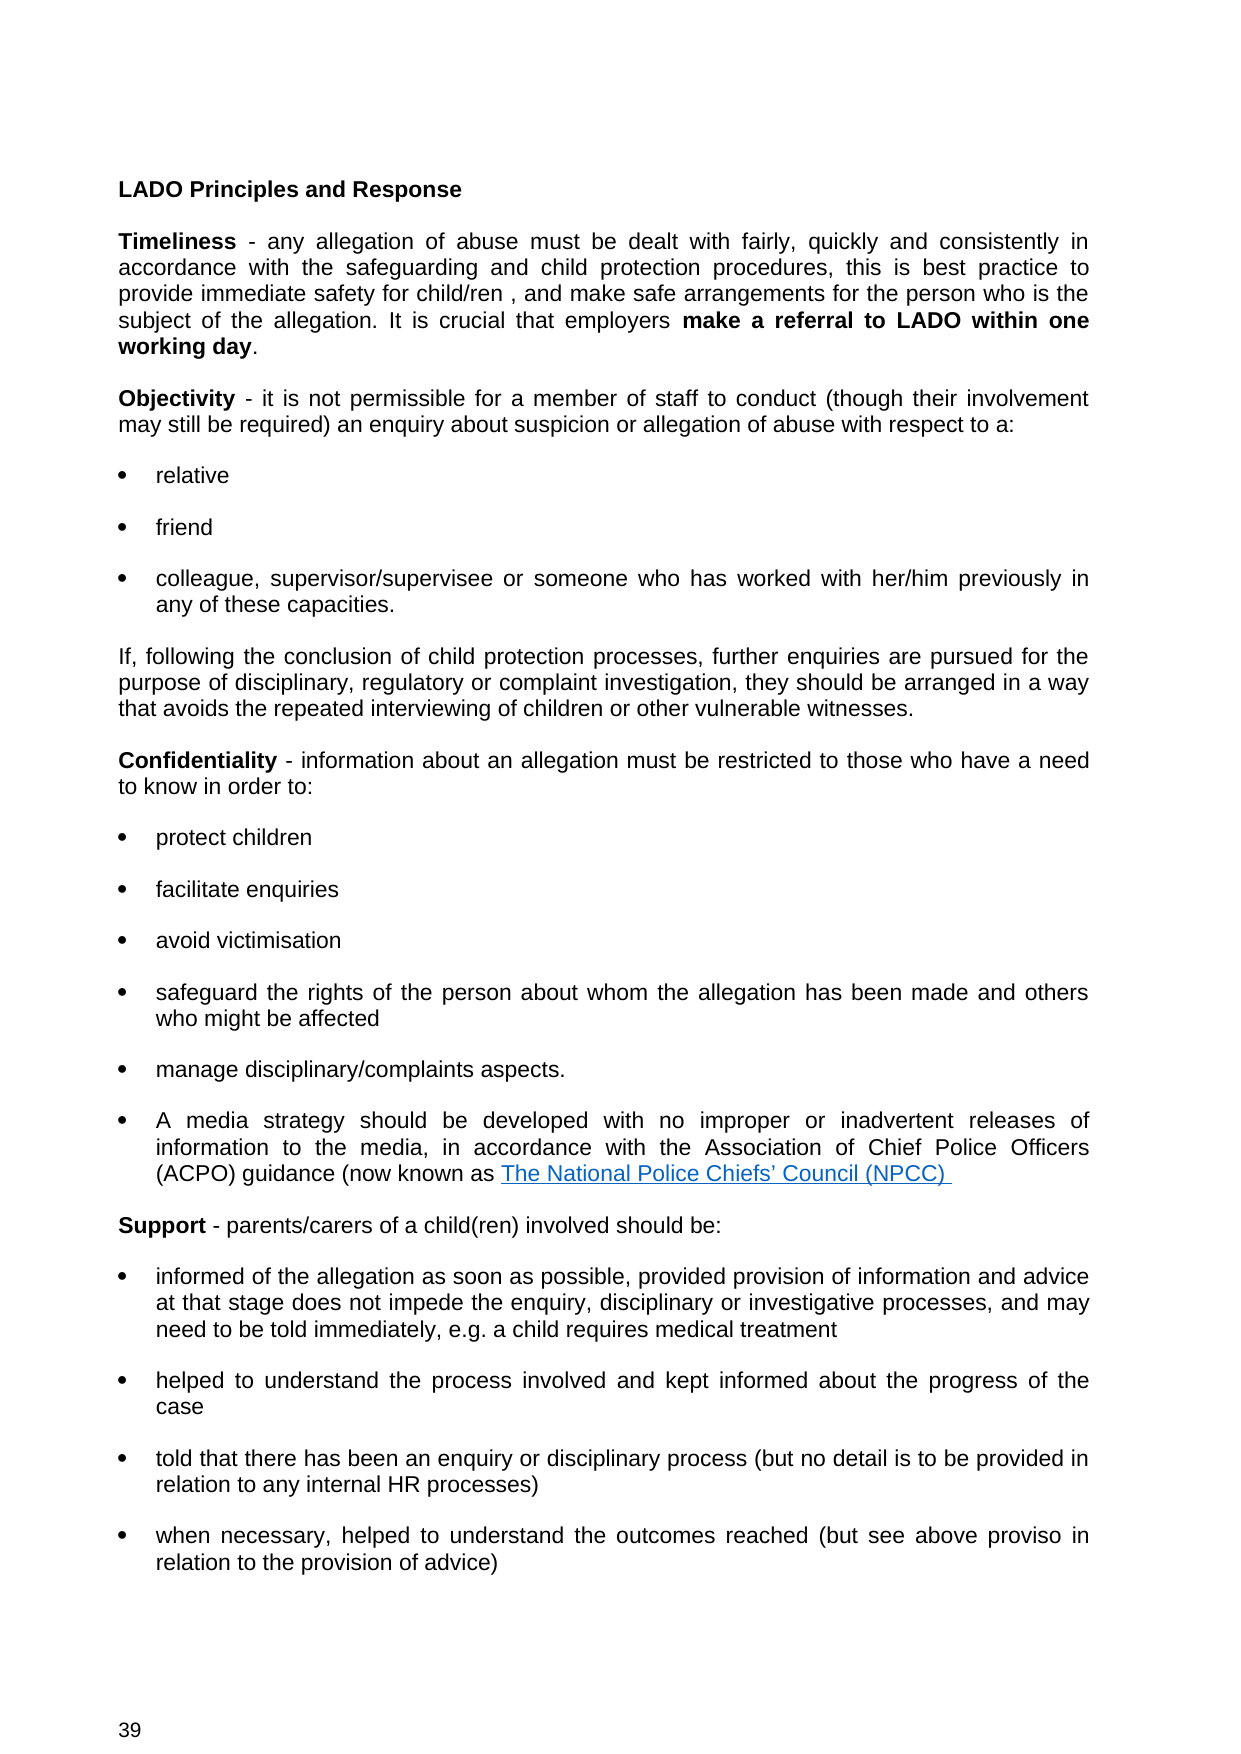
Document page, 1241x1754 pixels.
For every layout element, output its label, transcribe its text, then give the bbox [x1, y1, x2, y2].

list informed of the allegation as soon as possible, provided provision of information and advice at that stage does not impede the enquiry, disciplinary or investigative processes, and may need to be told immediately, e.g. a child requires medical treatment [118, 1263, 1090, 1342]
list friend [118, 513, 1090, 540]
text Support - parents/carers of a child(ren) involved should be: [118, 1212, 1090, 1238]
text Timeliness - any allegation of abuse must be dealt with fairly, quickly and consistently in accordance with the safeguarding and child protection procedures, this is best practice to provide immediate safety for child/ren , and make safe arrangements for the person who is the subject of the allegation. It is crucial that employers make a referral to LADO within one working day. [118, 228, 1090, 359]
list manage disciplinary/complaints aspects. [118, 1056, 1090, 1082]
list protect children [118, 824, 1090, 851]
list helped to understand the process involved and kept informed about the progress of the case [118, 1367, 1090, 1420]
text Objectivity - it is not permissible for a member of staff to conduct (though their involvement may still be required) an enquiry about suspicion or allegation of abuse with respect to a: [118, 384, 1090, 437]
list told that there has been an enquiry or disciplinary process (but no detail is to be provided in relation to any internal HR processes) [118, 1445, 1090, 1497]
list A media strategy should be developed with no improper or inadvertent releases of information to the media, in accordance with the Association of Chief Police Officers (ACPO) guidance (now known as The National Police Chiefs’ Council (NPCC) [118, 1107, 1090, 1187]
list avoid victimisation [118, 927, 1090, 953]
text If, following the conclusion of child protection processes, further enquiries are pursued for the purpose of disciplinary, regulatory or complaint investigation, they should be arranged in a way that avoids the repeated interviewing of children or other vulnerable witnesses. [118, 643, 1090, 722]
list safeguard the rights of the person about whom the allegation has been made and others who might be affected [118, 978, 1090, 1031]
list colleague, supervisor/supervisee or someone who has worked with her/him previously in any of these capacities. [118, 565, 1090, 618]
list facilitate enquiries [118, 876, 1090, 902]
subtitle LADO Principles and Response [118, 176, 1090, 203]
list relative [118, 462, 1090, 488]
text Confidentiality - information about an allegation must be restricted to those who have a need to know in order to: [118, 747, 1090, 799]
list when necessary, helped to understand the outcomes reached (but see above proviso in relation to the provision of advice) [118, 1522, 1090, 1575]
